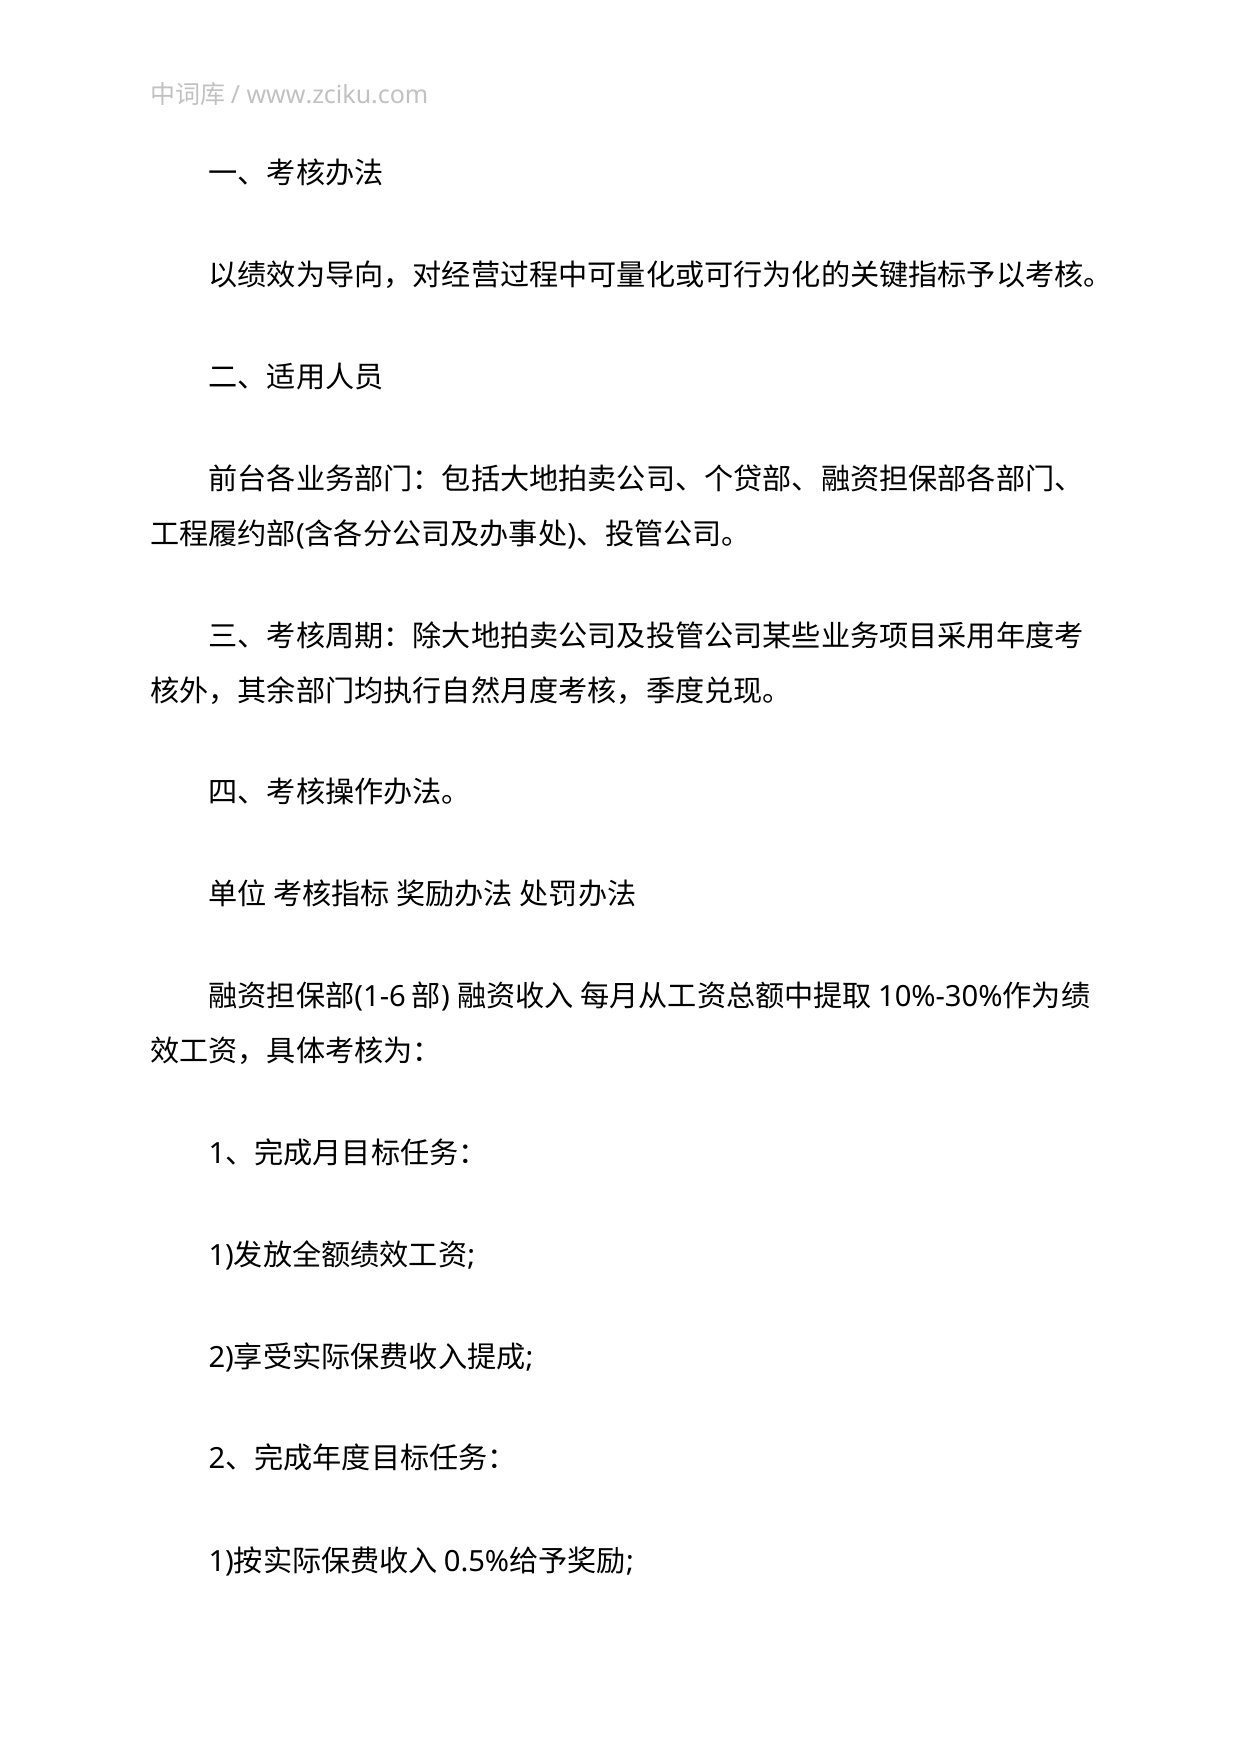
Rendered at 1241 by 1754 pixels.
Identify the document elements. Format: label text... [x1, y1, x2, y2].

text 1)按实际保费收入0.5%给予奖励; [150, 1537, 1090, 1579]
text 单位 考核指标 奖励办法 处罚办法 [150, 871, 1090, 913]
text 一、考核办法 [150, 150, 1090, 192]
text 二、适用人员 [150, 353, 1090, 396]
text 四、考核操作办法。 [150, 769, 1090, 811]
text 以绩效为导向，对经营过程中可量化或可行为化的关键指标予以考核。 [150, 252, 1090, 294]
text 1)发放全额绩效工资; [150, 1231, 1090, 1273]
text 1、完成月目标任务： [150, 1129, 1090, 1172]
text 2、完成年度目标任务： [150, 1435, 1090, 1477]
text 三、考核周期：除大地拍卖公司及投管公司某些业务项目采用年度考核外，其余部门均执行自然月度考核，季度兑现。 [150, 612, 1090, 709]
text 融资担保部(1-6部) 融资收入 每月从工资总额中提取10%-30%作为绩效工资，具体考核为： [150, 972, 1090, 1070]
text 2)享受实际保费收入提成; [150, 1333, 1090, 1376]
text 前台各业务部门：包括大地拍卖公司、个贷部、融资担保部各部门、工程履约部(含各分公司及办事处)、投管公司。 [150, 455, 1090, 553]
